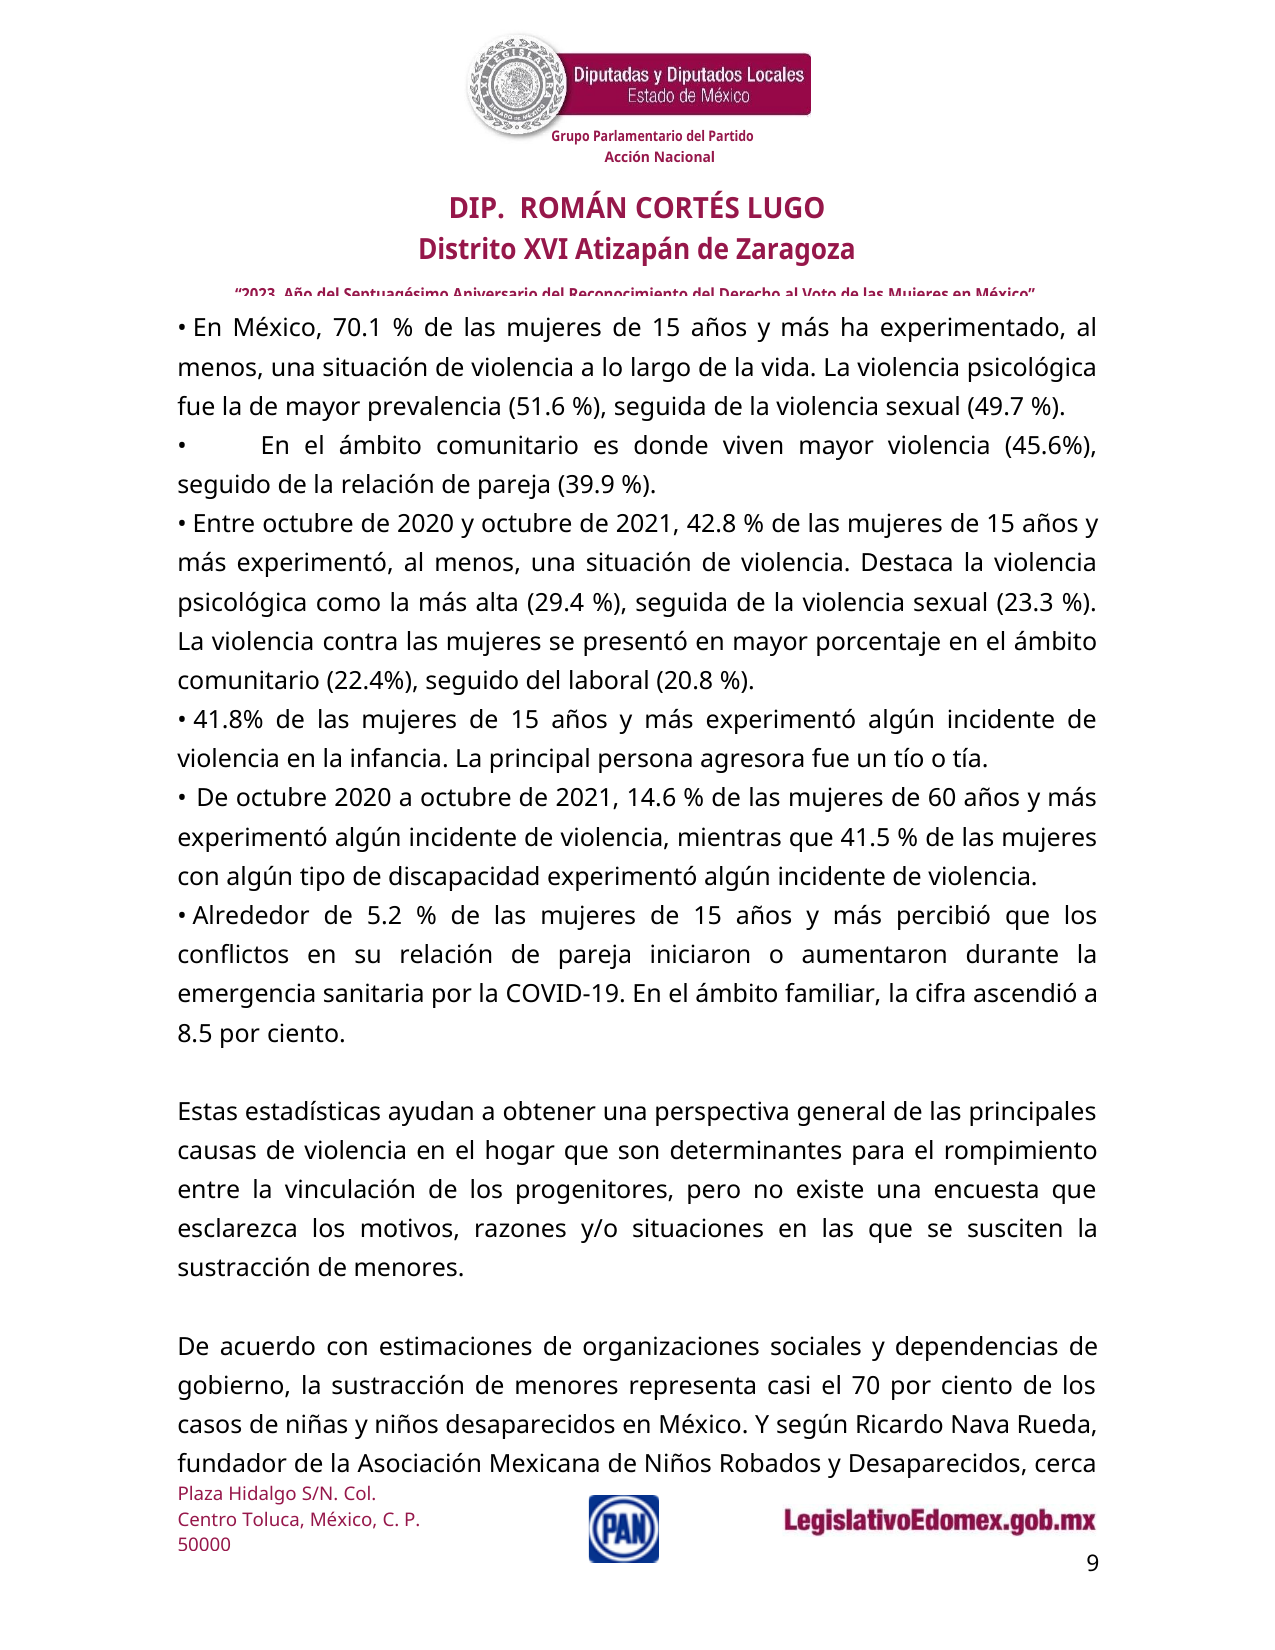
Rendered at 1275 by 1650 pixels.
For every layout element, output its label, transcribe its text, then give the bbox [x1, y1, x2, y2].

list En el ámbito comunitario es donde viven mayor violencia (45.6%), seguido de la relación de pareja (39.9 %). [177, 428, 1098, 501]
picture [588, 1495, 659, 1563]
picture [463, 29, 811, 144]
text Estas estadísticas ayudan a obtener una perspectiva general de las principales causas de violencia en el hogar que son determinantes para el rompimiento entre la vinculación de los progenitores, pero no existe una encuesta que esclarezca los motivos, razones y/o situaciones en las que se susciten la sustracción de menores. [177, 1093, 1098, 1284]
list En México, 70.1 % de las mujeres de 15 años y más ha experimentado, al menos, una situación de violencia a lo largo de la vida. La violencia psicológica fue la de mayor prevalencia (51.6 %), seguida de la violencia sexual (49.7 %). [177, 310, 1098, 422]
list Alrededor de 5.2 % de las mujeres de 15 años y más percibió que los conflictos en su relación de pareja iniciaron o aumentaron durante la emergencia sanitaria por la COVID-19. En el ámbito familiar, la cifra ascendió a 8.5 por ciento. [177, 898, 1098, 1049]
list Entre octubre de 2020 y octubre de 2021, 42.8 % de las mujeres de 15 años y más experimentó, al menos, una situación de violencia. Destaca la violencia psicológica como la más alta (29.4 %), seguida de la violencia sexual (23.3 %). La violencia contra las mujeres se presentó en mayor porcentaje en el ámbito comunitario (22.4%), seguido del laboral (20.8 %). [177, 506, 1098, 697]
list 41.8% de las mujeres de 15 años y más experimentó algún incidente de violencia en la infancia. La principal persona agresora fue un tío o tía. [177, 702, 1098, 775]
picture [782, 1504, 1098, 1537]
list De octubre 2020 a octubre de 2021, 14.6 % de las mujeres de 60 años y más experimentó algún incidente de violencia, mientras que 41.5 % de las mujeres con algún tipo de discapacidad experimentó algún incidente de violencia. [177, 780, 1098, 892]
